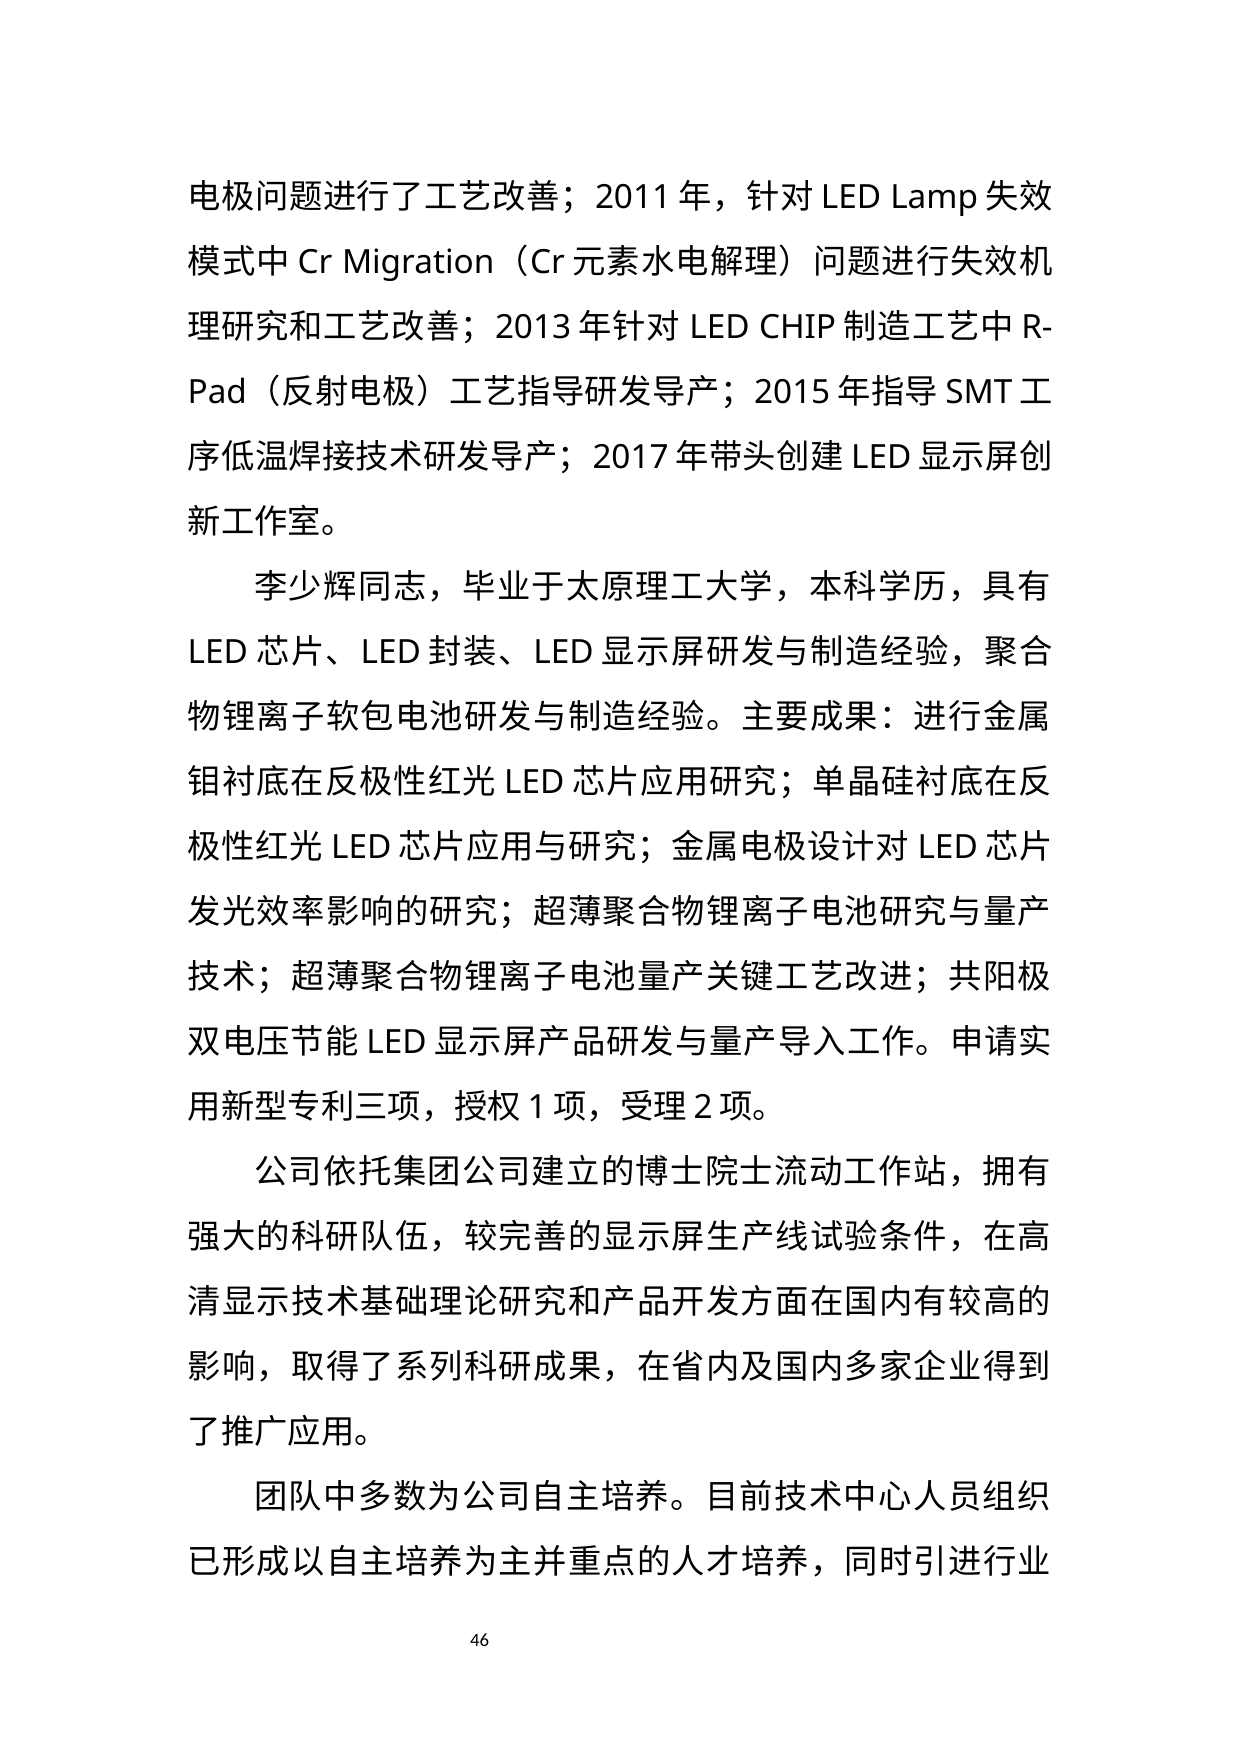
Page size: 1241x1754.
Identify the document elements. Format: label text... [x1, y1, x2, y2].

text 公司依托集团公司建立的博士院士流动工作站，拥有强大的科研队伍，较完善的显示屏生产线试验条件，在高清显示技术基础理论研究和产品开发方面在国内有较高的影响，取得了系列科研成果，在省内及国内多家企业得到了推广应用。 [187, 1137, 1053, 1462]
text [187, 162, 1053, 552]
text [187, 1462, 1053, 1592]
text 李少辉同志，毕业于太原理工大学，本科学历，具有LED芯片、LED封装、LED显示屏研发与制造经验，聚合物锂离子软包电池研发与制造经验。主要成果：进行金属钼衬底在反极性红光LED芯片应用研究；单晶硅衬底在反极性红光LED芯片应用与研究；金属电极设计对LED芯片发光效率影响的研究；超薄聚合物锂离子电池研究与量产技术；超薄聚合物锂离子电池量产关键工艺改进；共阳极双电压节能LED显示屏产品研发与量产导入工作。申请实用新型专利三项，授权1项，受理2项。 [187, 552, 1053, 1137]
